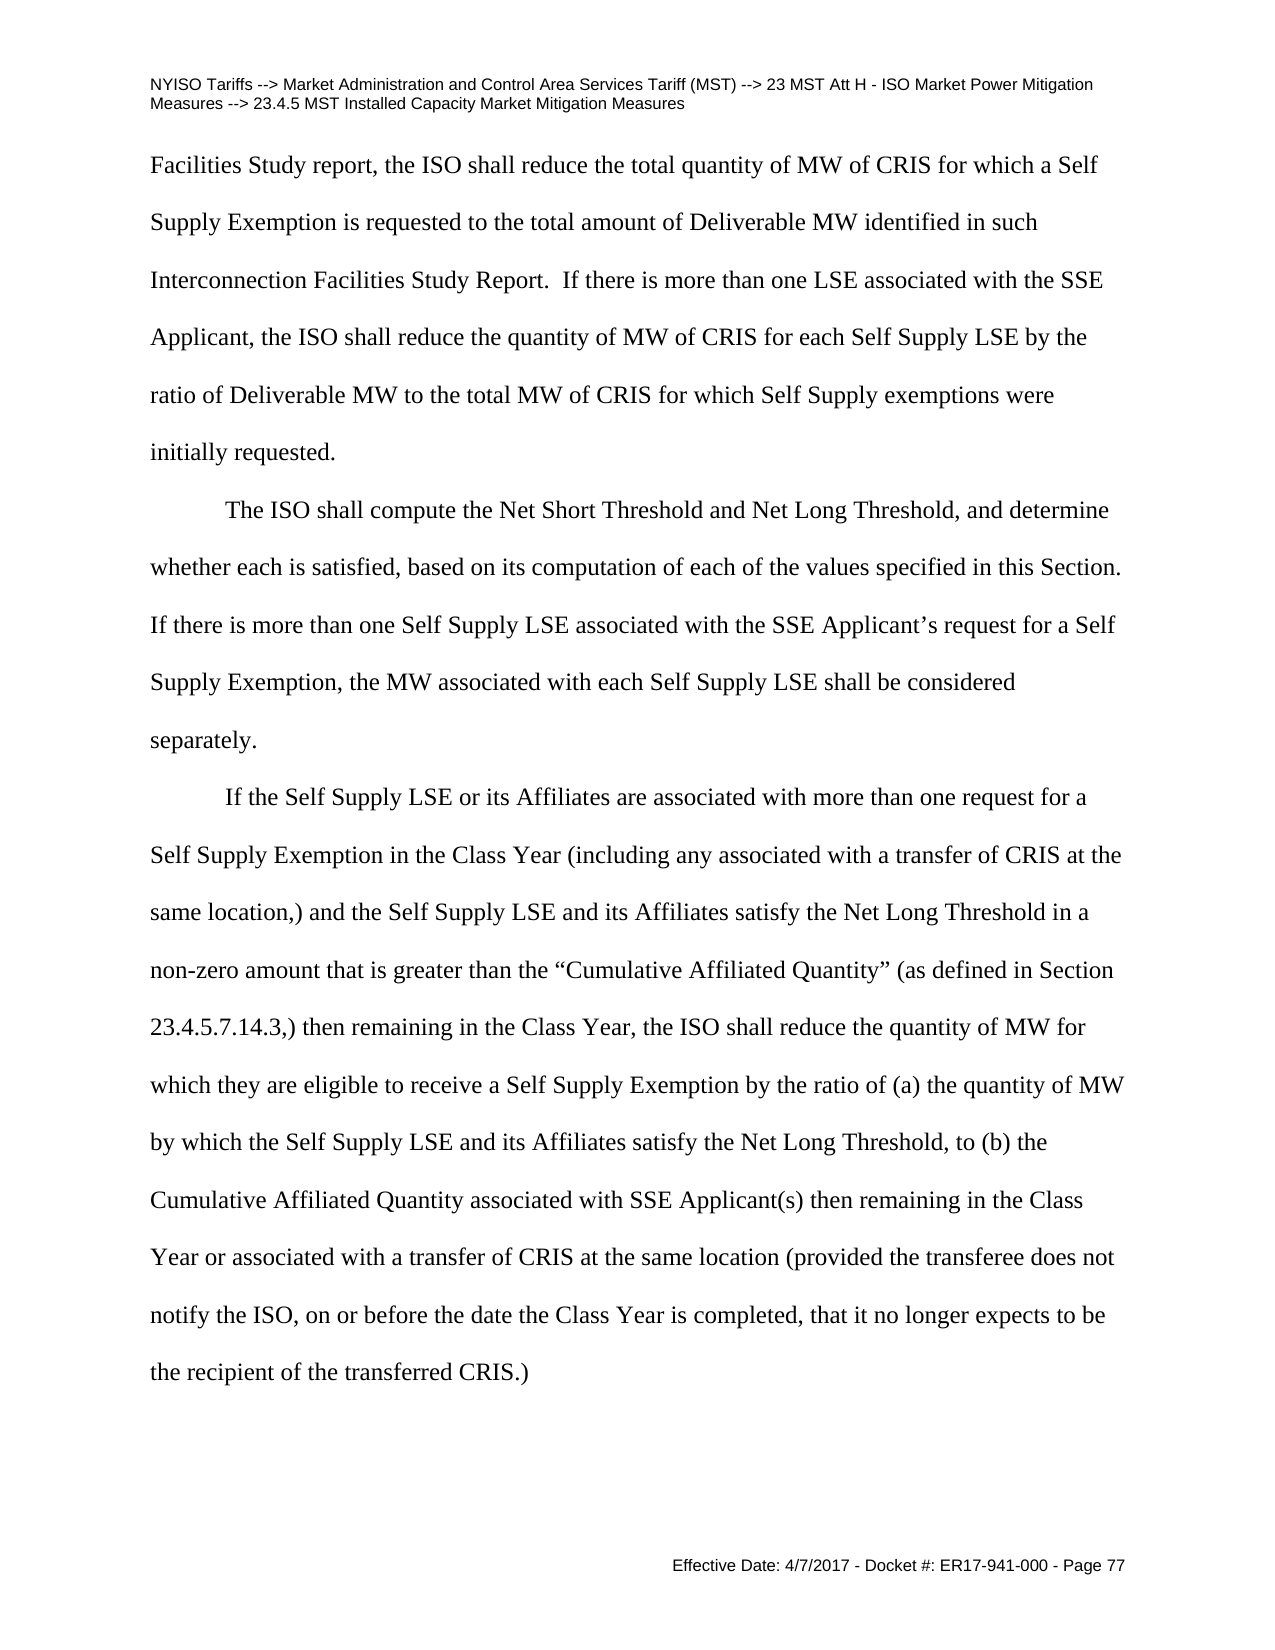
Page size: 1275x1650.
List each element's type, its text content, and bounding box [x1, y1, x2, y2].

text If the Self Supply LSE or its Affiliates are associated with more than one request for a Self Supply Exemption in the Class Year (including any associated with a transfer of CRIS at the same location,) and the Self Supply LSE and its Affiliates satisfy the Net Long Threshold in a non-zero amount that is greater than the “Cumulative Affiliated Quantity” (as defined in Section 23.4.5.7.14.3,) then remaining in the Class Year, the ISO shall reduce the quantity of MW for which they are eligible to receive a Self Supply Exemption by the ratio of (a) the quantity of MW by which the Self Supply LSE and its Affiliates satisfy the Net Long Threshold, to (b) the Cumulative Affiliated Quantity associated with SSE Applicant(s) then remaining in the Class Year or associated with a transfer of CRIS at the same location (provided the transferee does not notify the ISO, on or before the date the Class Year is completed, that it no longer expects to be the recipient of the transferred CRIS.) [150, 782, 1125, 1386]
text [150, 150, 1125, 466]
text The ISO shall compute the Net Short Threshold and Net Long Threshold, and determine whether each is satisfied, based on its computation of each of the values specified in this Section. If there is more than one Self Supply LSE associated with the SSE Applicant’s request for a Self Supply Exemption, the MW associated with each Self Supply LSE shall be considered separately. [150, 495, 1125, 754]
